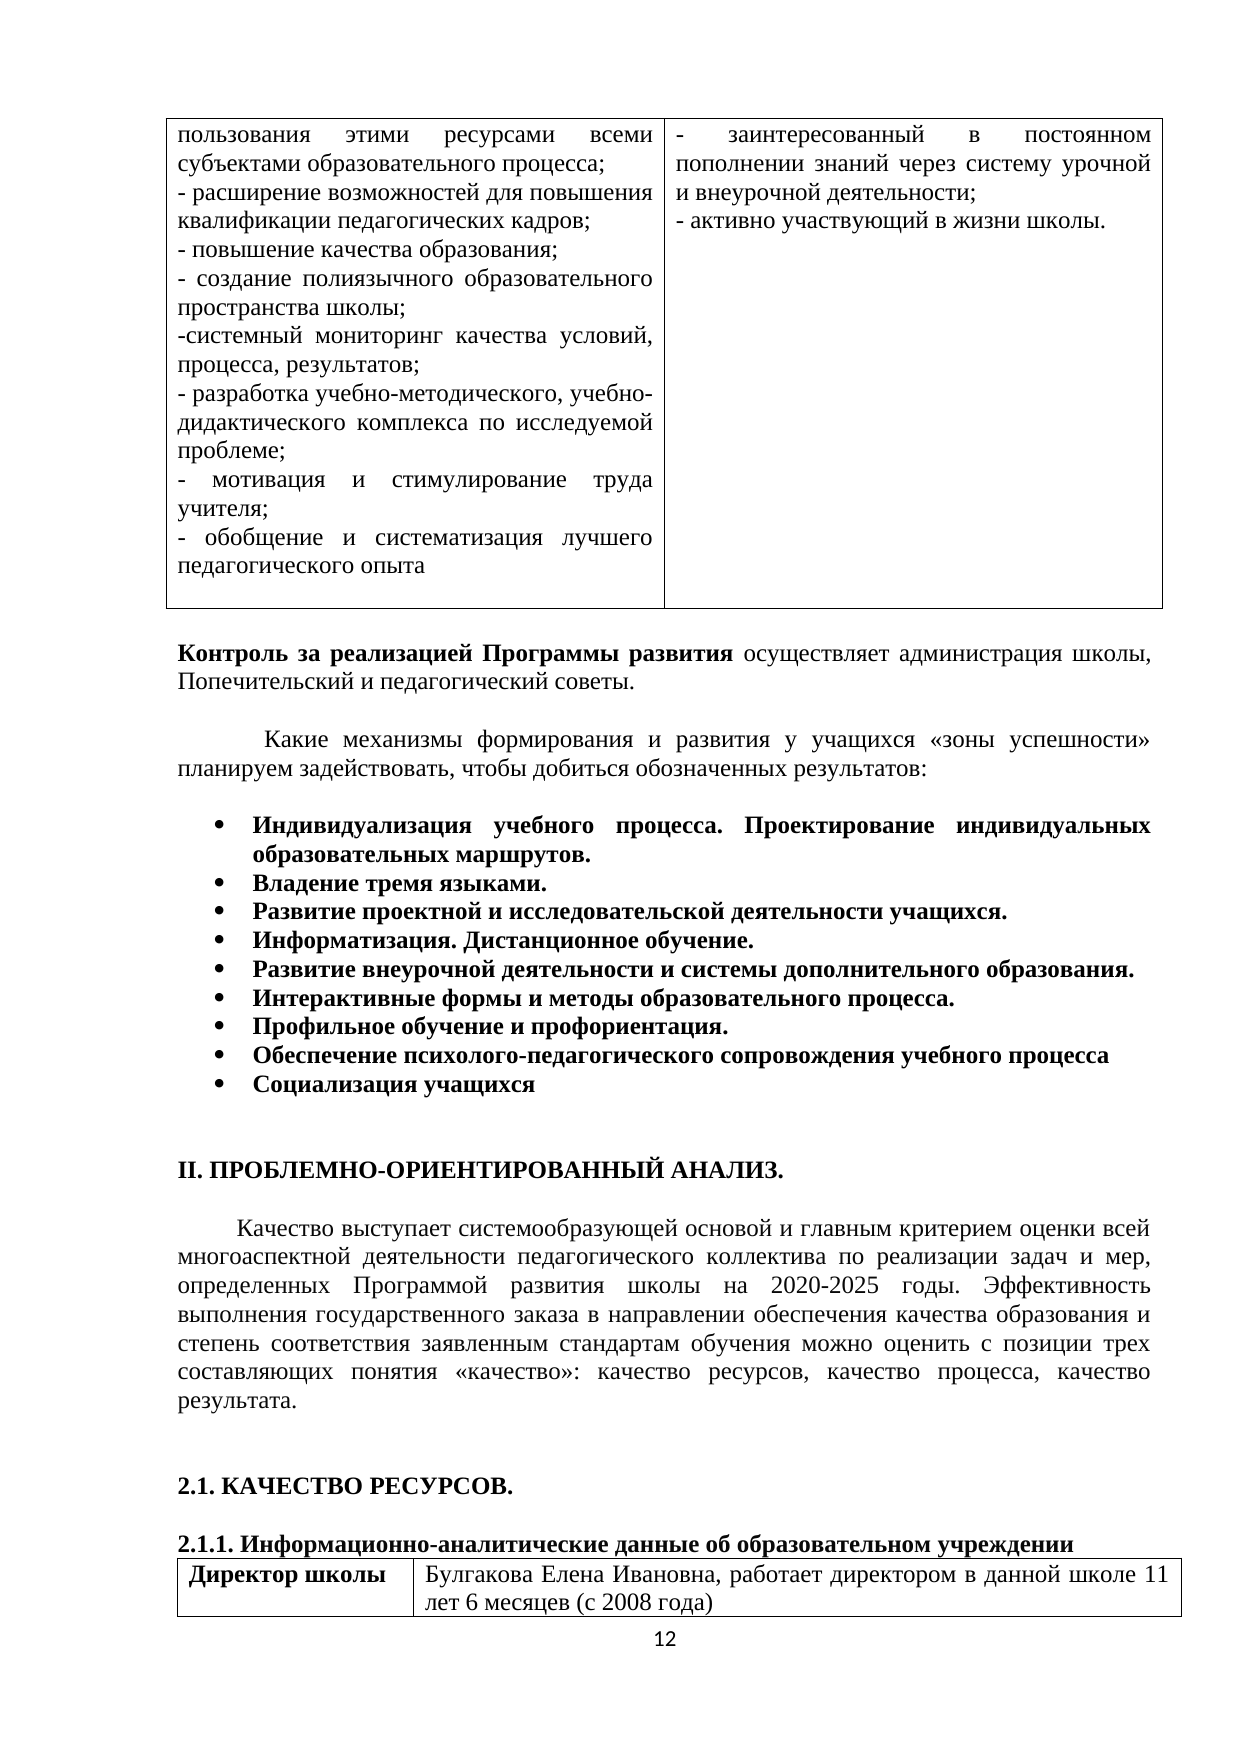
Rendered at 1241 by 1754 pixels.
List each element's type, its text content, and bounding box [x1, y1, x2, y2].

list Профильное обучение и профориентация. [215, 1011, 1152, 1040]
list Информатизация. Дистанционное обучение. [215, 925, 1152, 954]
list Владение тремя языками. [215, 868, 1152, 896]
table_header Директор школы [178, 1559, 413, 1616]
text Качество выступает системообразующей основой и главным критерием оценки всей многоаспектной деятельности педагогического коллектива по реализации задач и мер, определенных Программой развития школы на 2020-2025 годы. Эффективность выполнения государственного заказа в направлении обеспечения качества образования и степень соответствия заявленным стандартам обучения можно оценить с позиции трех составляющих понятия «качество»: качество ресурсов, качество процесса, качество результата. [177, 1213, 1152, 1414]
text 2.1. КАЧЕСТВО РЕСУРСОВ. [177, 1471, 1152, 1500]
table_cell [665, 119, 1162, 608]
text 2.1.1. Информационно-аналитические данные об образовательном учреждении [177, 1529, 1152, 1558]
list Обеспечение психолого-педагогического сопровождения учебного процесса [215, 1040, 1152, 1069]
text II. ПРОБЛЕМНО-ОРИЕНТИРОВАННЫЙ АНАЛИЗ. [177, 1155, 1152, 1184]
text Контроль за реализацией Программы развития осуществляет администрация школы, Попечительский и педагогический советы. [177, 638, 1152, 695]
list Развитие внеурочной деятельности и системы дополнительного образования. [215, 954, 1152, 983]
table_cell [167, 119, 664, 608]
list Индивидуализация учебного процесса. Проектирование индивидуальных образовательных маршрутов. [215, 810, 1152, 868]
list Развитие проектной и исследовательской деятельности учащихся. [215, 896, 1152, 925]
list Интерактивные формы и методы образовательного процесса. [215, 983, 1152, 1011]
text Какие механизмы формирования и развития у учащихся «зоны успешности» планируем задействовать, чтобы добиться обозначенных результатов: [177, 724, 1152, 781]
list Социализация учащихся [215, 1069, 1152, 1098]
table_header Булгакова Елена Ивановна, работает директором в данной школе 11 лет 6 месяцев (с 2008 года) [414, 1559, 1181, 1616]
